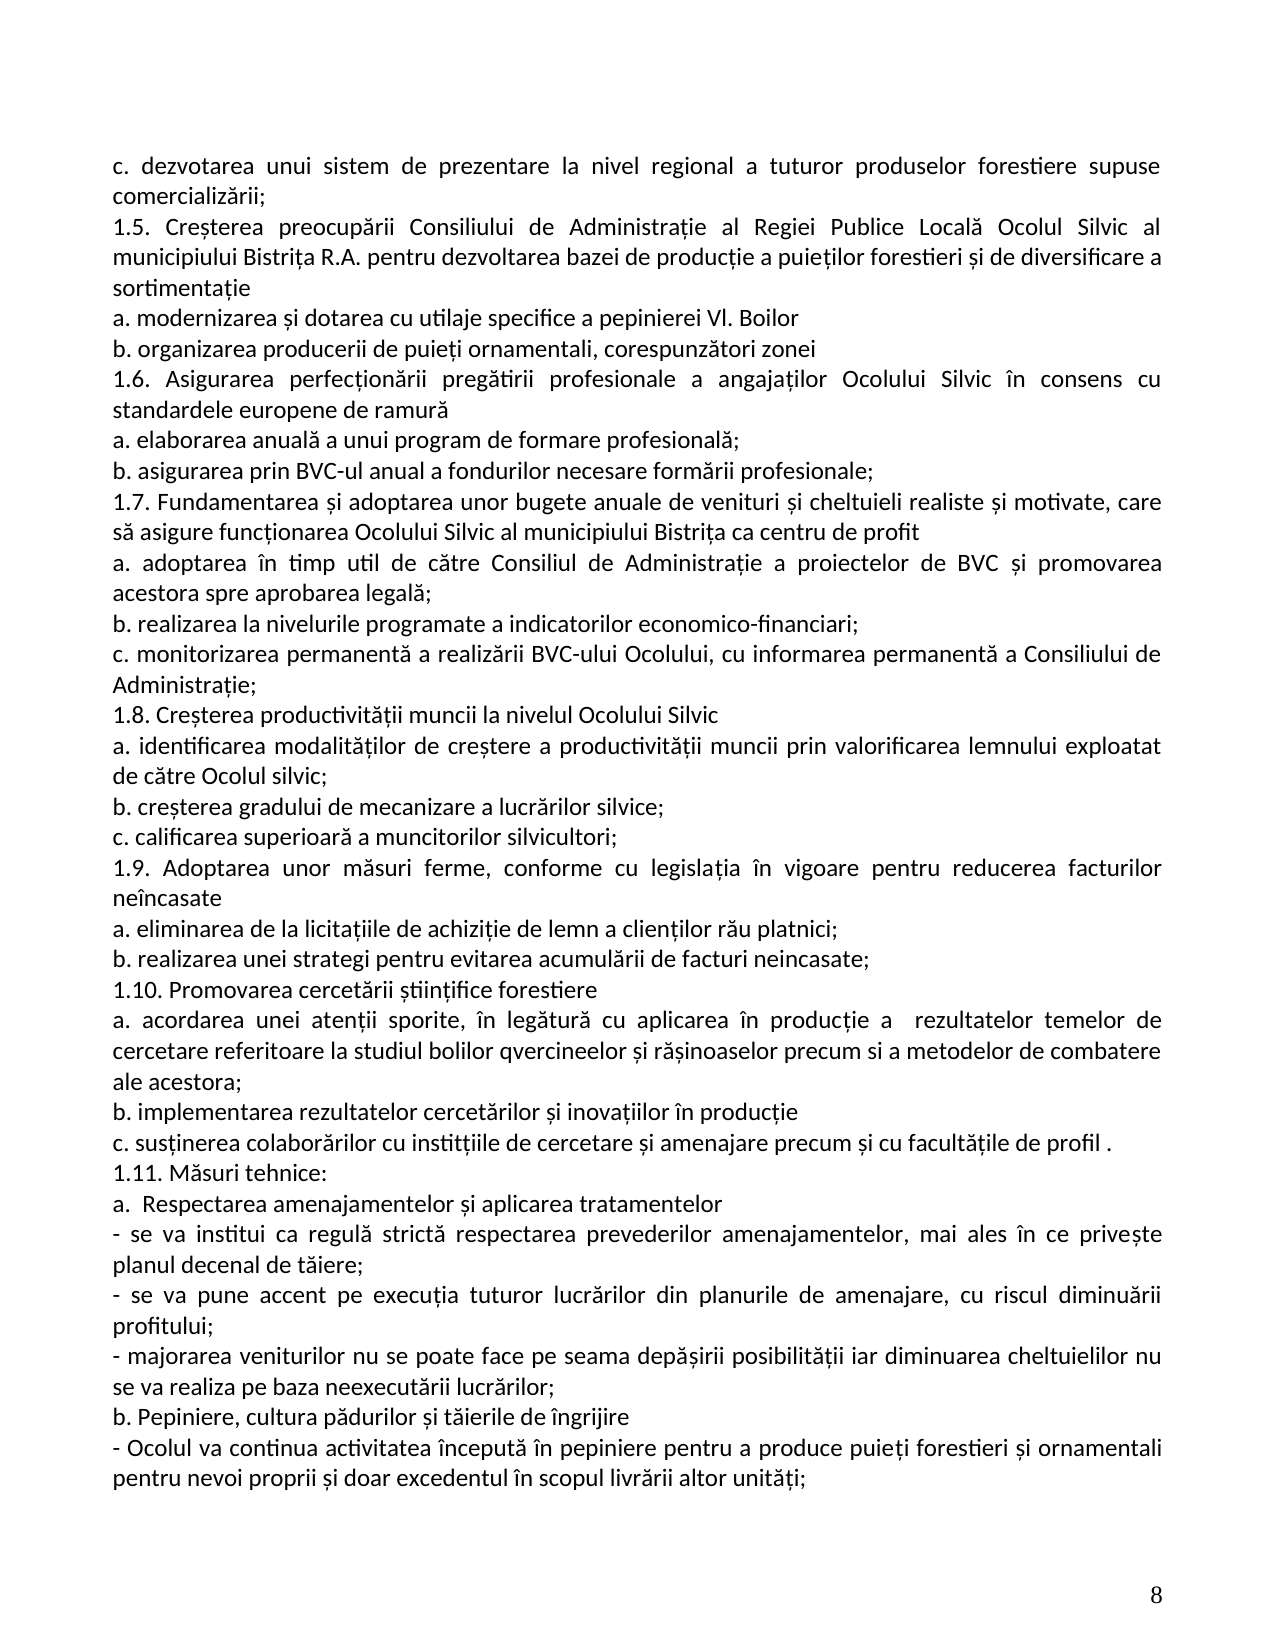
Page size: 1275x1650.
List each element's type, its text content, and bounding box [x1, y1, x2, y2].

text 1.8. Creşterea productivităţii muncii la nivelul Ocolului Silvic [112, 699, 1162, 730]
text b. Pepiniere, cultura pădurilor şi tăierile de îngrijire [112, 1401, 1162, 1432]
text a. modernizarea și dotarea cu utilaje specifice a pepinierei Vl. Boilor [112, 303, 1162, 333]
text c. monitorizarea permanentă a realizării BVC-ului Ocolului, cu informarea permanentă a Consiliului de Administrație; [112, 638, 1162, 699]
text - se va institui ca regulă strictă respectarea prevederilor amenajamentelor, mai ales în ce priveşte planul decenal de tăiere; [112, 1218, 1162, 1279]
text 1.9. Adoptarea unor măsuri ferme, conforme cu legislaţia în vigoare pentru reducerea facturilor neîncasate [112, 852, 1162, 913]
text b. organizarea producerii de puieți ornamentali, corespunzători zonei [112, 333, 1162, 364]
text - se va pune accent pe execuţia tuturor lucrărilor din planurile de amenajare, cu riscul diminuării profitului; [112, 1279, 1162, 1340]
text 1.5. Creşterea preocupării Consiliului de Administrație al Regiei Publice Locală Ocolul Silvic al municipiului Bistrița R.A. pentru dezvoltarea bazei de producție a puieţilor forestieri şi de diversificare a sortimentaţie [112, 211, 1162, 303]
text b. asigurarea prin BVC-ul anual a fondurilor necesare formării profesionale; [112, 455, 1162, 486]
text a. Respectarea amenajamentelor şi aplicarea tratamentelor [112, 1188, 1162, 1218]
text 1.7. Fundamentarea şi adoptarea unor bugete anuale de venituri şi cheltuieli realiste şi motivate, care să asigure funcţionarea Ocolului Silvic al municipiului Bistrița ca centru de profit [112, 486, 1162, 547]
text 1.11. Măsuri tehnice: [112, 1157, 1162, 1188]
text c. calificarea superioară a muncitorilor silvicultori; [112, 821, 1162, 852]
text - majorarea veniturilor nu se poate face pe seama depăşirii posibilităţii iar diminuarea cheltuielilor nu se va realiza pe baza neexecutării lucrărilor; [112, 1340, 1162, 1401]
text b. implementarea rezultatelor cercetărilor și inovațiilor în producție [112, 1096, 1162, 1127]
text b. realizarea la nivelurile programate a indicatorilor economico-financiari; [112, 608, 1162, 638]
text c. susținerea colaborărilor cu institțiile de cercetare și amenajare precum și cu facultățile de profil . [112, 1127, 1162, 1157]
text b. realizarea unei strategi pentru evitarea acumulării de facturi neincasate; [112, 943, 1162, 974]
text b. creşterea gradului de mecanizare a lucrărilor silvice; [112, 791, 1162, 821]
text a. acordarea unei atenţii sporite, în legătură cu aplicarea în producţie a rezultatelor temelor de cercetare referitoare la studiul bolilor qvercineelor și rășinoaselor precum si a metodelor de combatere ale acestora; [112, 1004, 1162, 1096]
text c. dezvotarea unui sistem de prezentare la nivel regional a tuturor produselor forestiere supuse comercializării; [112, 150, 1162, 211]
text 1.10. Promovarea cercetării ştiinţifice forestiere [112, 974, 1162, 1004]
text - Ocolul va continua activitatea începută în pepiniere pentru a produce puieţi forestieri și ornamentali pentru nevoi proprii şi doar excedentul în scopul livrării altor unităţi; [112, 1432, 1162, 1493]
text a. adoptarea în timp util de către Consiliul de Administrație a proiectelor de BVC şi promovarea acestora spre aprobarea legală; [112, 547, 1162, 608]
text 1.6. Asigurarea perfecţionării pregătirii profesionale a angajaţilor Ocolului Silvic în consens cu standardele europene de ramură [112, 364, 1162, 425]
text a. eliminarea de la licitaţiile de achiziţie de lemn a clienţilor rău platnici; [112, 913, 1162, 943]
text a. identificarea modalităţilor de creştere a productivității muncii prin valorificarea lemnului exploatat de către Ocolul silvic; [112, 730, 1162, 791]
text a. elaborarea anuală a unui program de formare profesională; [112, 425, 1162, 455]
